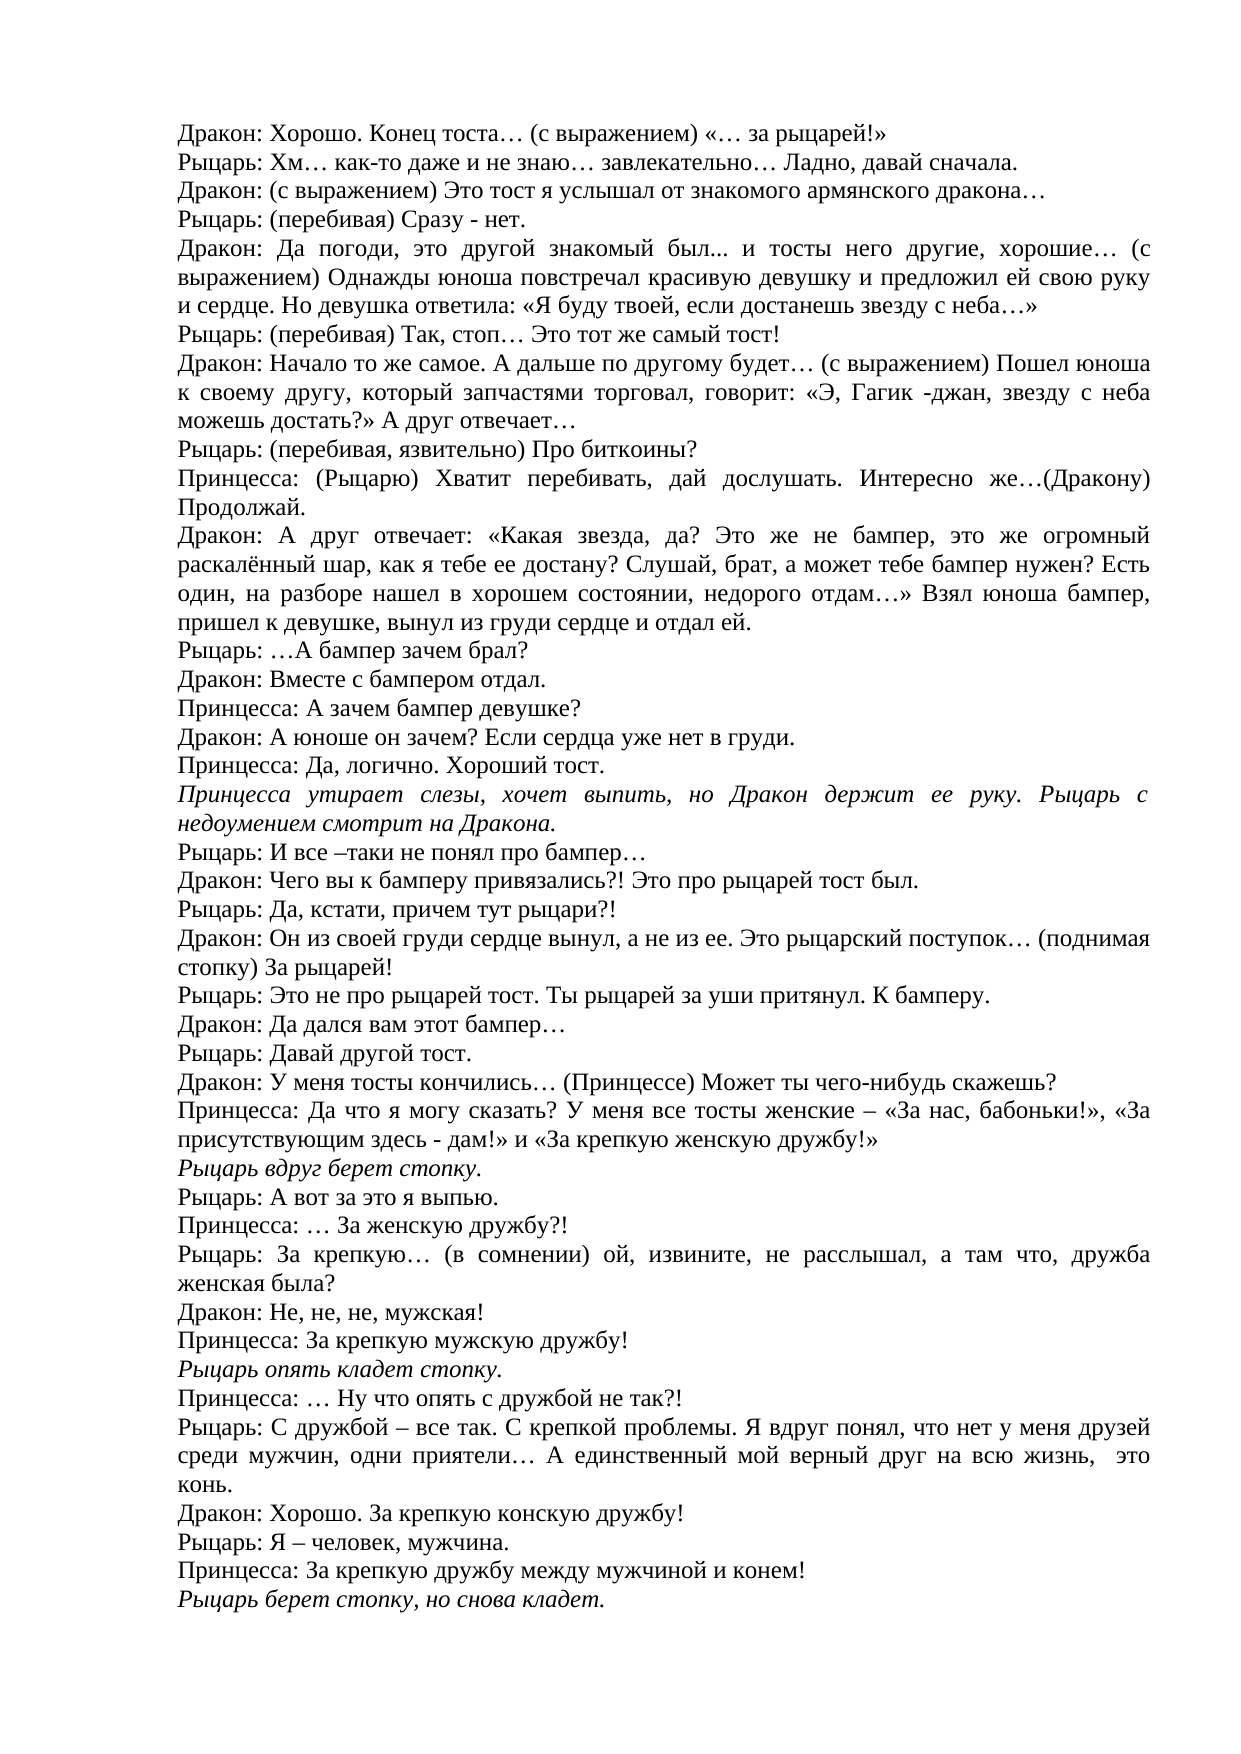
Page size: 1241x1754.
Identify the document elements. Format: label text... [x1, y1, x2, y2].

text Дракон: (с выражением) Это тост я услышал от знакомого армянского дракона… [177, 176, 1152, 204]
text Рыцарь: С дружбой – все так. С крепкой проблемы. Я вдруг понял, что нет у меня друзей среди мужчин, одни приятели… А единственный мой верный друг на всю жизнь, это конь. [177, 1412, 1152, 1498]
text Дракон: Да дался вам этот бампер… [177, 1009, 1152, 1038]
text Дракон: Вместе с бампером отдал. [177, 664, 1152, 693]
text Рыцарь опять кладет стопку. [177, 1354, 1152, 1383]
text Дракон: Хорошо. Конец тоста… (с выражением) «… за рыцарей!» [177, 118, 1152, 147]
text Дракон: А друг отвечает: «Какая звезда, да? Это же не бампер, это же огромный раскалённый шар, как я тебе ее достану? Слушай, брат, а может тебе бампер нужен? Есть один, на разборе нашел в хорошем состоянии, недорого отдам…» Взял юноша бампер, пришел к девушке, вынул из груди сердце и отдал ей. [177, 521, 1152, 636]
text Принцесса: (Рыцарю) Хватит перебивать, дай дослушать. Интересно же…(Дракону) Продолжай. [177, 463, 1152, 521]
text Рыцарь: Давай другой тост. [177, 1038, 1152, 1067]
text Принцесса: За крепкую дружбу между мужчиной и конем! [177, 1556, 1152, 1584]
text Принцесса: Да, логично. Хороший тост. [177, 751, 1152, 779]
text Принцесса: Да что я могу сказать? У меня все тосты женские – «За нас, бабоньки!», «За присутствующим здесь - дам!» и «За крепкую женскую дружбу!» [177, 1096, 1152, 1153]
text Дракон: У меня тосты кончились… (Принцессе) Может ты чего-нибудь скажешь? [177, 1067, 1152, 1096]
text Принцесса: А зачем бампер девушке? [177, 693, 1152, 722]
text Принцесса: За крепкую мужскую дружбу! [177, 1326, 1152, 1354]
text Рыцарь: (перебивая) Так, стоп… Это тот же самый тост! [177, 319, 1152, 348]
text Рыцарь вдруг берет стопку. [177, 1153, 1152, 1182]
text Дракон: Он из своей груди сердце вынул, а не из ее. Это рыцарский поступок… (поднимая стопку) За рыцарей! [177, 923, 1152, 981]
text Рыцарь берет стопку, но снова кладет. [177, 1584, 1152, 1613]
text Дракон: Хорошо. За крепкую конскую дружбу! [177, 1498, 1152, 1527]
text Рыцарь: Хм… как-то даже и не знаю… завлекательно… Ладно, давай сначала. [177, 147, 1152, 176]
text Рыцарь: За крепкую… (в сомнении) ой, извините, не расслышал, а там что, дружба женская была? [177, 1239, 1152, 1297]
text Принцесса: … Ну что опять с дружбой не так?! [177, 1383, 1152, 1412]
text Дракон: Не, не, не, мужская! [177, 1297, 1152, 1326]
text Дракон: А юноше он зачем? Если сердца уже нет в груди. [177, 722, 1152, 751]
text Рыцарь: Да, кстати, причем тут рыцари?! [177, 894, 1152, 923]
text Рыцарь: (перебивая) Сразу - нет. [177, 204, 1152, 233]
text Рыцарь: И все –таки не понял про бампер… [177, 837, 1152, 866]
text Дракон: Чего вы к бамперу привязались?! Это про рыцарей тост был. [177, 866, 1152, 894]
text Дракон: Да погоди, это другой знакомый был... и тосты него другие, хорошие… (с выражением) Однажды юноша повстречал красивую девушку и предложил ей свою руку и сердце. Но девушка ответила: «Я буду твоей, если достанешь звезду с неба…» [177, 233, 1152, 319]
text Рыцарь: Я – человек, мужчина. [177, 1527, 1152, 1556]
text Дракон: Начало то же самое. А дальше по другому будет… (с выражением) Пошел юноша к своему другу, который запчастями торговал, говорит: «Э, Гагик -джан, звезду с неба можешь достать?» А друг отвечает… [177, 348, 1152, 434]
text Рыцарь: Это не про рыцарей тост. Ты рыцарей за уши притянул. К бамперу. [177, 981, 1152, 1009]
text Рыцарь: А вот за это я выпью. [177, 1182, 1152, 1211]
text Принцесса: … За женскую дружбу?! [177, 1211, 1152, 1239]
text Рыцарь: (перебивая, язвительно) Про биткоины? [177, 434, 1152, 463]
text Рыцарь: …А бампер зачем брал? [177, 636, 1152, 664]
text Принцесса утирает слезы, хочет выпить, но Дракон держит ее руку. Рыцарь с недоумением смотрит на Дракона. [177, 779, 1152, 837]
